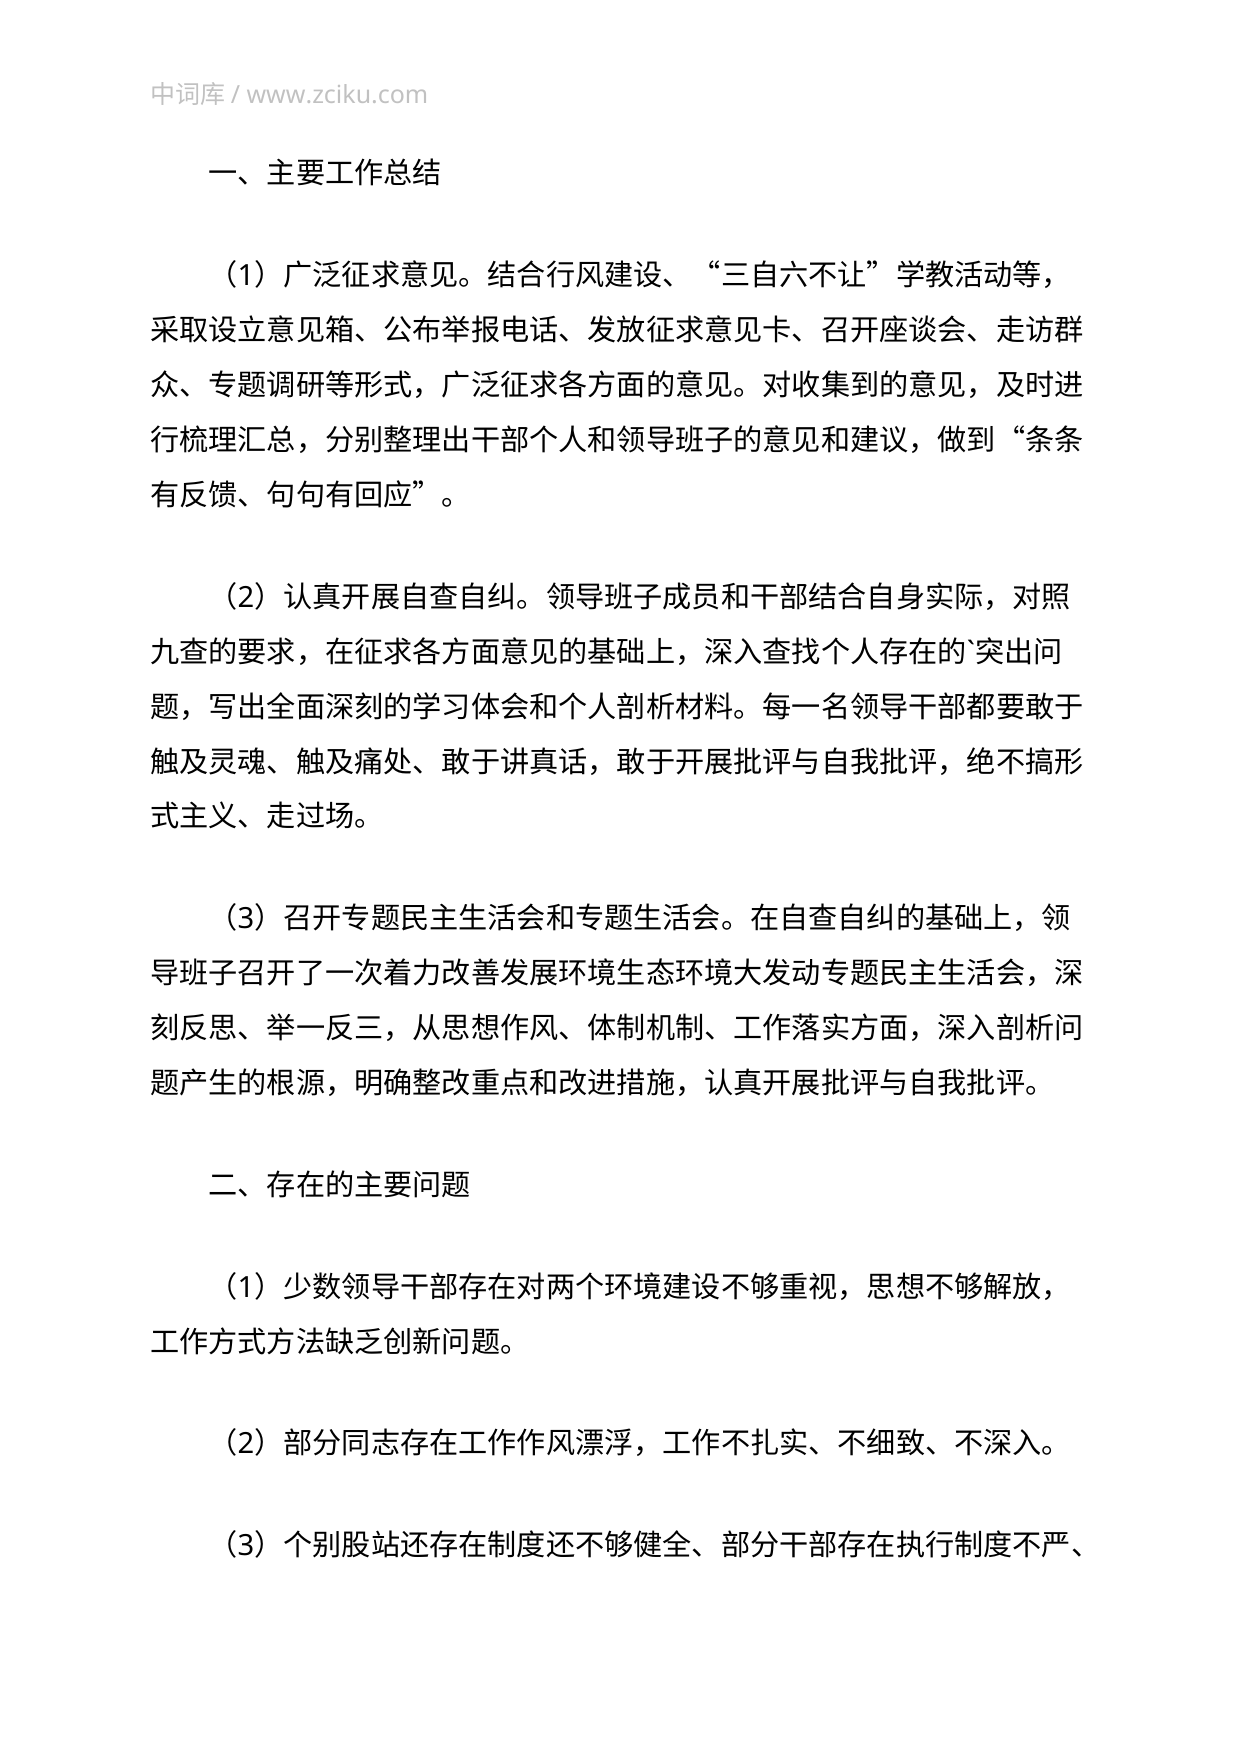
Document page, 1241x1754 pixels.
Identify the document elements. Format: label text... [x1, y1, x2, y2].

text （1）广泛征求意见。结合行风建设、“三自六不让”学教活动等，采取设立意见箱、公布举报电话、发放征求意见卡、召开座谈会、走访群众、专题调研等形式，广泛征求各方面的意见。对收集到的意见，及时进行梳理汇总，分别整理出干部个人和领导班子的意见和建议，做到“条条有反馈、句句有回应”。 [150, 252, 1090, 514]
text （1）少数领导干部存在对两个环境建设不够重视，思想不够解放，工作方式方法缺乏创新问题。 [150, 1263, 1090, 1360]
text 二、存在的主要问题 [150, 1161, 1090, 1204]
text （2）部分同志存在工作作风漂浮，工作不扎实、不细致、不深入。 [150, 1420, 1090, 1462]
text （3）召开专题民主生活会和专题生活会。在自查自纠的基础上，领导班子召开了一次着力改善发展环境生态环境大发动专题民主生活会，深刻反思、举一反三，从思想作风、体制机制、工作落实方面，深入剖析问题产生的根源，明确整改重点和改进措施，认真开展批评与自我批评。 [150, 895, 1090, 1102]
text （2）认真开展自查自纠。领导班子成员和干部结合自身实际，对照九查的要求，在征求各方面意见的基础上，深入查找个人存在的`突出问题，写出全面深刻的学习体会和个人剖析材料。每一名领导干部都要敢于触及灵魂、触及痛处、敢于讲真话，敢于开展批评与自我批评，绝不搞形式主义、走过场。 [150, 573, 1090, 835]
text 一、主要工作总结 [150, 150, 1090, 192]
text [150, 1522, 1090, 1564]
